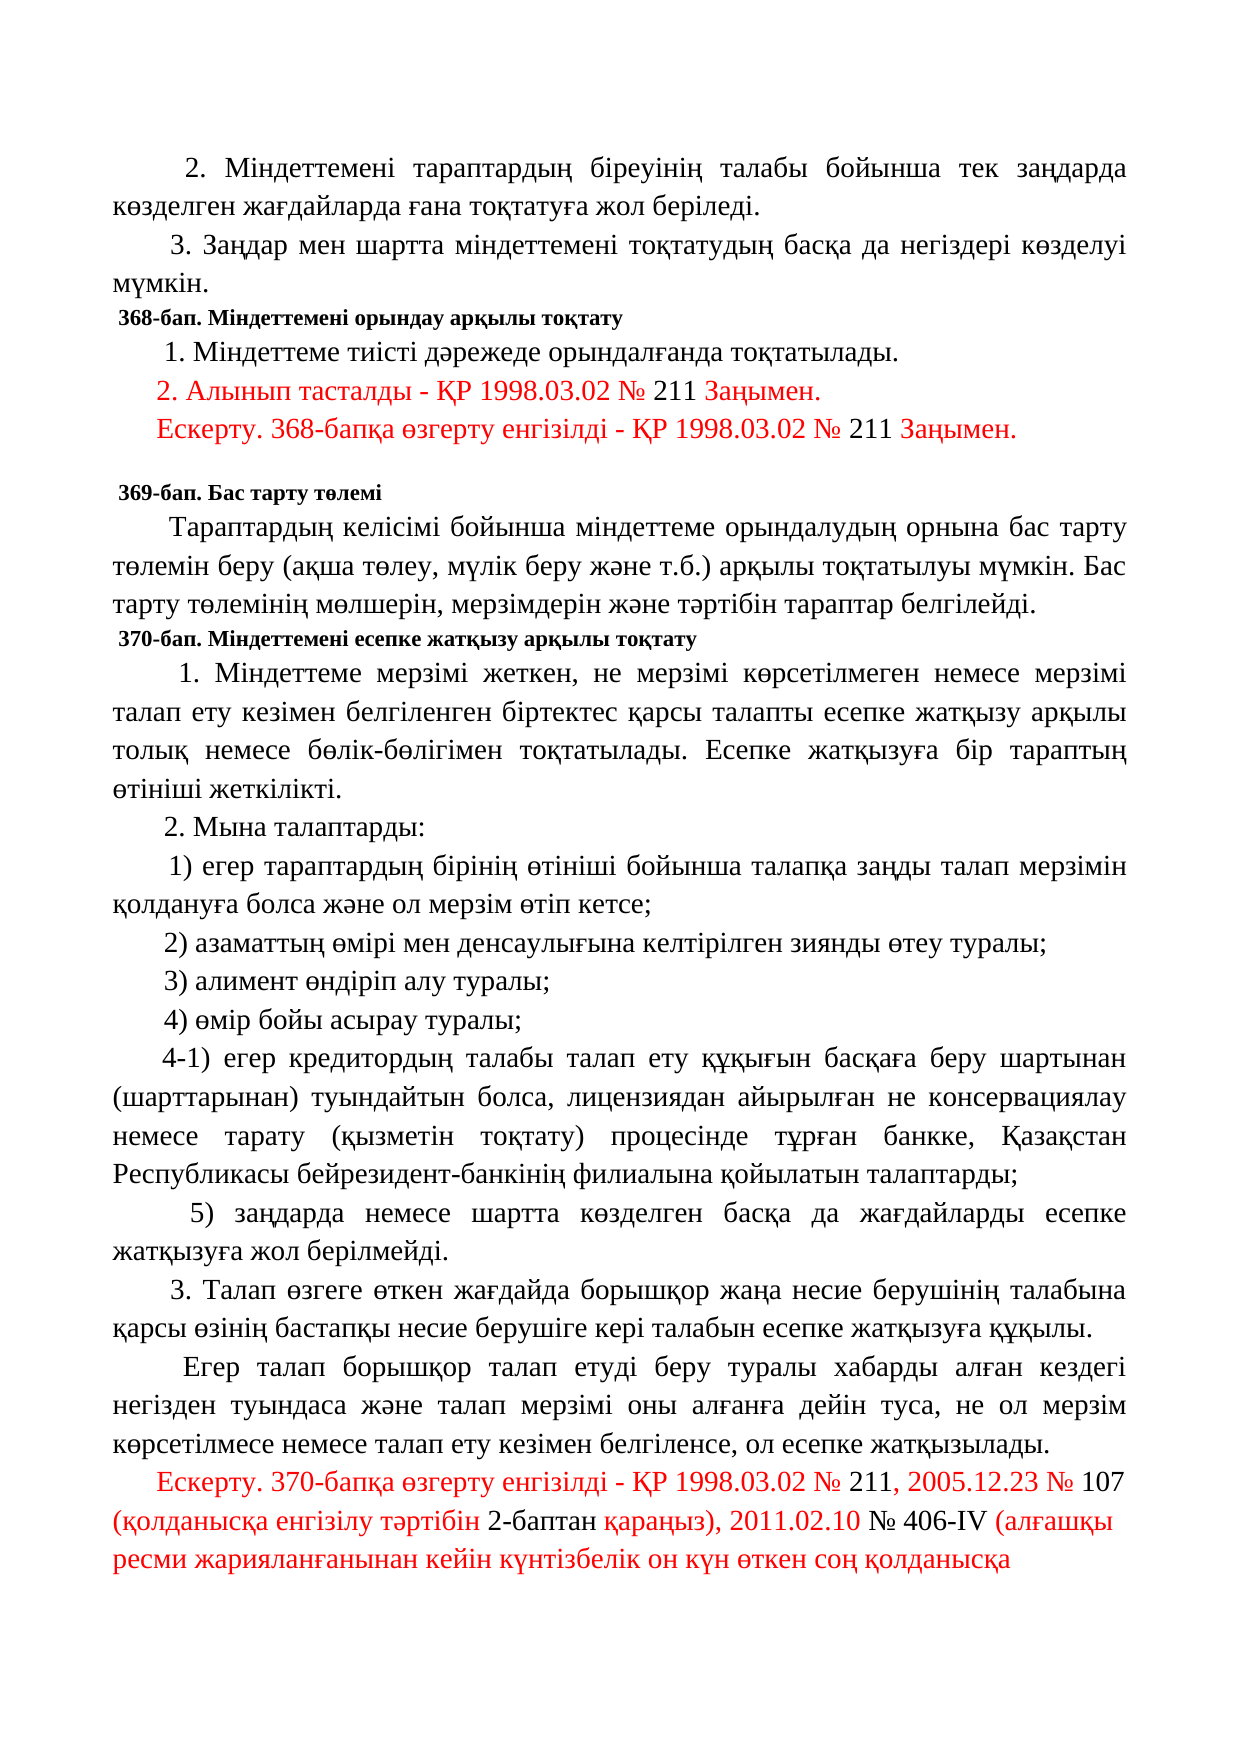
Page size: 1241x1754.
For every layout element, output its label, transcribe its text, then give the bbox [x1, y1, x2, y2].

text 1) егер тараптардың бiрiнiң өтiнiшi бойынша талапқа заңды талап мерзiмiн қолдануға болса және ол мерзiм өтiп кетсе; [112, 848, 1128, 920]
text 1. Мiндеттеме мерзiмi жеткен, не мерзiмi көрсетiлмеген немесе мерзiмi талап ету кезiмен белгiленген бiртектес қарсы талапты есепке жатқызу арқылы толық немесе бөлiк-бөлiгiмен тоқтатылады. Есепке жатқызуға бiр тараптың өтiнiшi жеткiлiктi. [112, 655, 1128, 804]
text Тараптардың келiсiмi бойынша мiндеттеме орындалудың орнына бас тарту төлемiн беру (ақша төлеу, мүлiк беру және т.б.) арқылы тоқтатылуы мүмкiн. Бас тарту төлемiнiң мөлшерiн, мерзiмдерiн және тәртiбiн тараптар белгiлейдi. [112, 509, 1128, 620]
text 3. Талап өзгеге өткен жағдайда борышқор жаңа несие берушiнiң талабына қарсы өзiнiң бастапқы несие берушiге керi талабын есепке жатқызуға құқылы. [112, 1272, 1128, 1344]
text 370-бап. Мiндеттеменi есепке жатқызу арқылы тоқтату [112, 625, 1128, 651]
text 2. Мiндеттеменi тараптардың бiреуiнiң талабы бойынша тек заңдарда көзделген жағдайларда ғана тоқтатуға жол берiледi. [112, 150, 1128, 222]
text 3) алимент өндiрiп алу туралы; [112, 963, 1128, 997]
text 3. Заңдар мен шартта мiндеттеменi тоқтатудың басқа да негiздерi көзделуi мүмкiн. [112, 227, 1128, 299]
text 369-бап. Бас тарту төлемi [112, 479, 1128, 505]
text 4) өмiр бойы асырау туралы; [112, 1002, 1128, 1036]
text 5) заңдарда немесе шартта көзделген басқа да жағдайларды есепке жатқызуға жол берiлмейдi. [112, 1195, 1128, 1267]
text 1. Мiндеттеме тиiстi дәрежеде орындалғанда тоқтатылады. [112, 334, 1128, 368]
text 368-бап. Мiндеттеменi орындау арқылы тоқтату [112, 304, 1128, 331]
text 2. Мына талаптарды: [112, 809, 1128, 843]
text 4-1) егер кредитордың талабы талап ету құқығын басқаға беру шартынан (шарттарынан) туындайтын болса, лицензиядан айырылған не консервациялау немесе тарату (қызметін тоқтату) процесінде тұрған банкке, Қазақстан Республикасы бейрезидент-банкінің филиалына қойылатын талаптарды; [112, 1041, 1128, 1190]
text 2. Алынып тасталды - ҚР 1998.03.02 № 211 Заңымен. Ескерту. 368-бапқа өзгерту енгізілді - ҚР 1998.03.02 № 211 Заңымен. [112, 373, 1128, 475]
text 2) азаматтың өмірi мен денсаулығына келтiрiлген зиянды өтеу туралы; [112, 925, 1128, 958]
